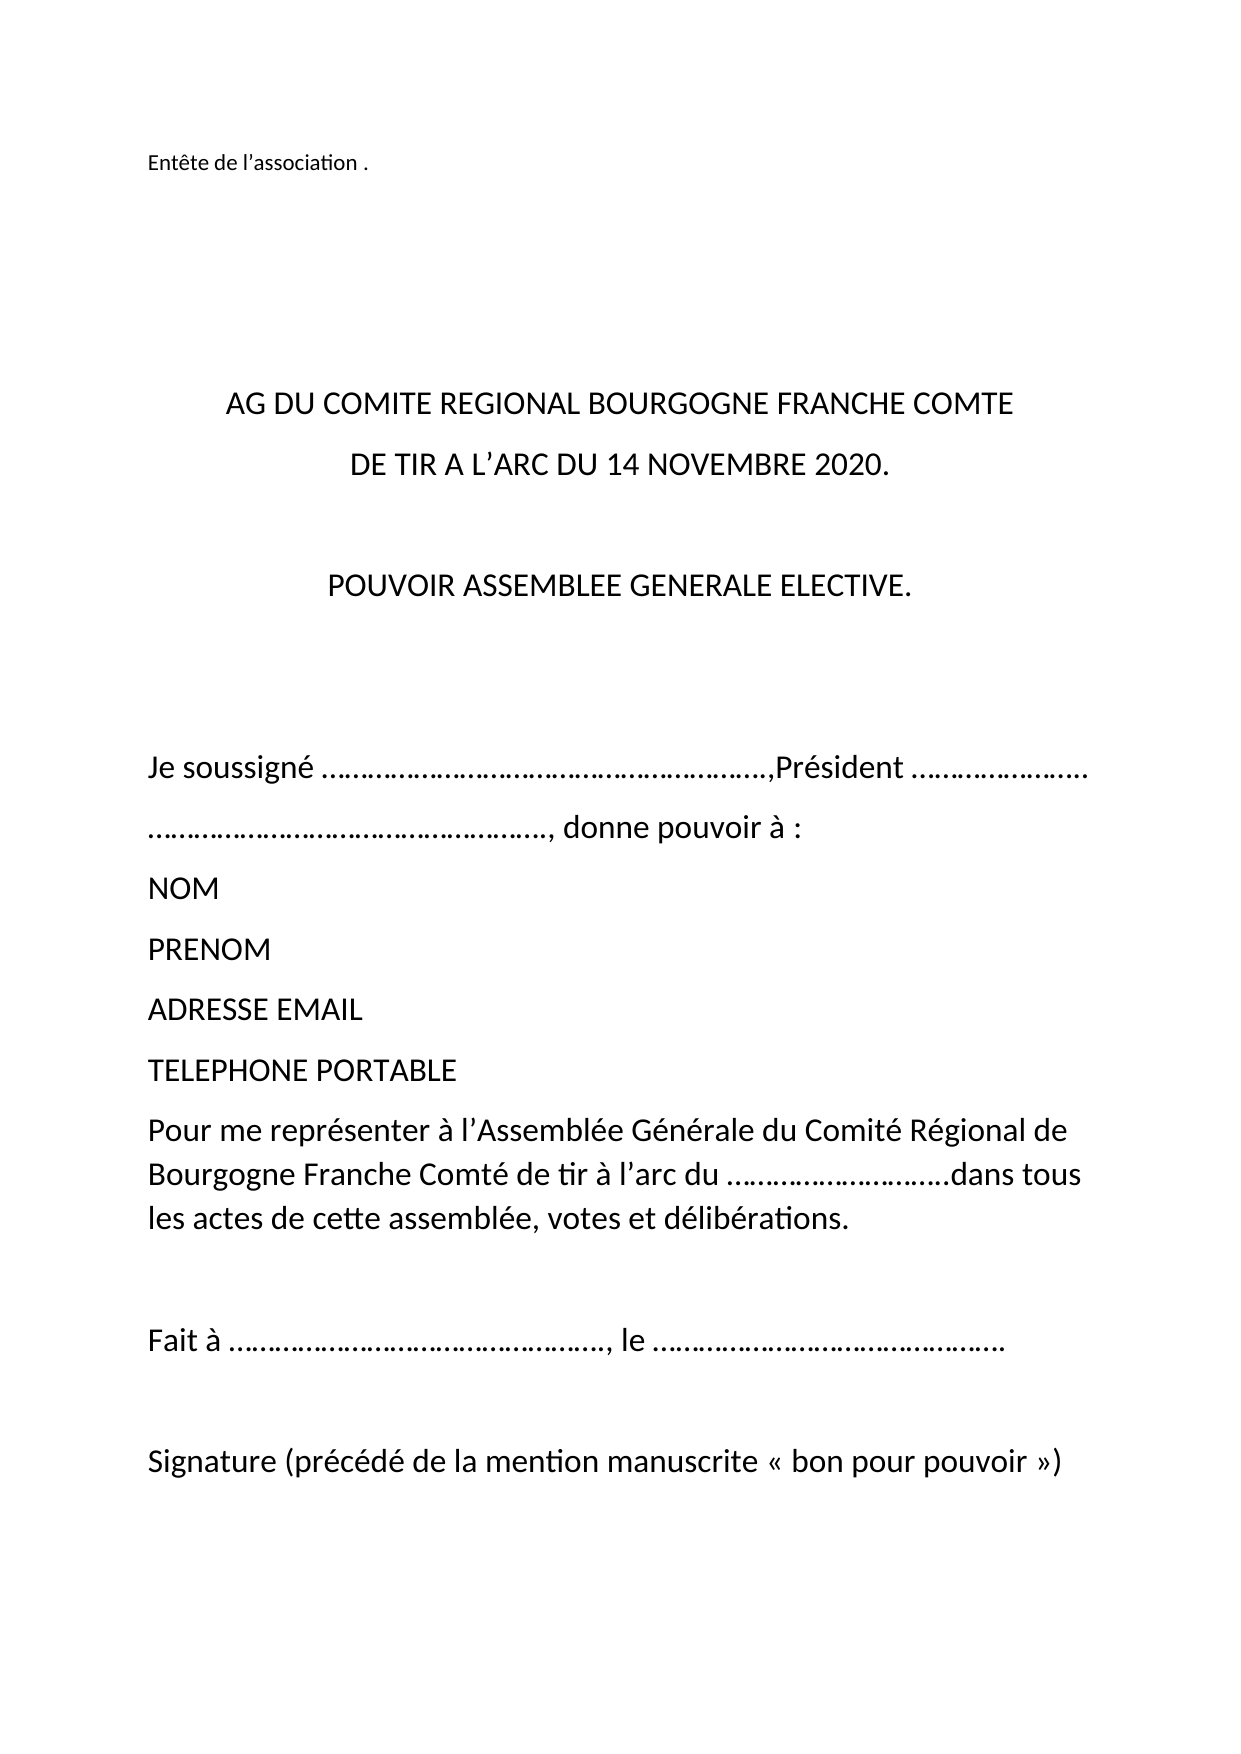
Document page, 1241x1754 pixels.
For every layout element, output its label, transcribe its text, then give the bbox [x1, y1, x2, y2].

text Entête de l’association . [148, 148, 1093, 176]
text AG DU COMITE REGIONAL BOURGOGNE FRANCHE COMTE [148, 382, 1093, 423]
text Je soussigné ………………………………………………….,Président ………………….. [148, 746, 1093, 786]
text TELEPHONE PORTABLE [148, 1049, 1093, 1089]
text Pour me représenter à l’Assemblée Générale du Comité Régional de Bourgogne Franche Comté de tir à l’arc du ………………………..dans tous les actes de cette assemblée, votes et délibérations. [148, 1109, 1093, 1238]
text PRENOM [148, 928, 1093, 968]
text DE TIR A L’ARC DU 14 NOVEMBRE 2020. [148, 443, 1093, 483]
text Fait à …………………………………………., le ………………………………………. [148, 1319, 1093, 1359]
text POUVOIR ASSEMBLEE GENERALE ELECTIVE. [148, 564, 1093, 604]
text Signature (précédé de la mention manuscrite « bon pour pouvoir ») [148, 1440, 1093, 1481]
text ……………………………………………., donne pouvoir à : [148, 806, 1093, 847]
text NOM [148, 867, 1093, 908]
text ADRESSE EMAIL [148, 988, 1093, 1029]
